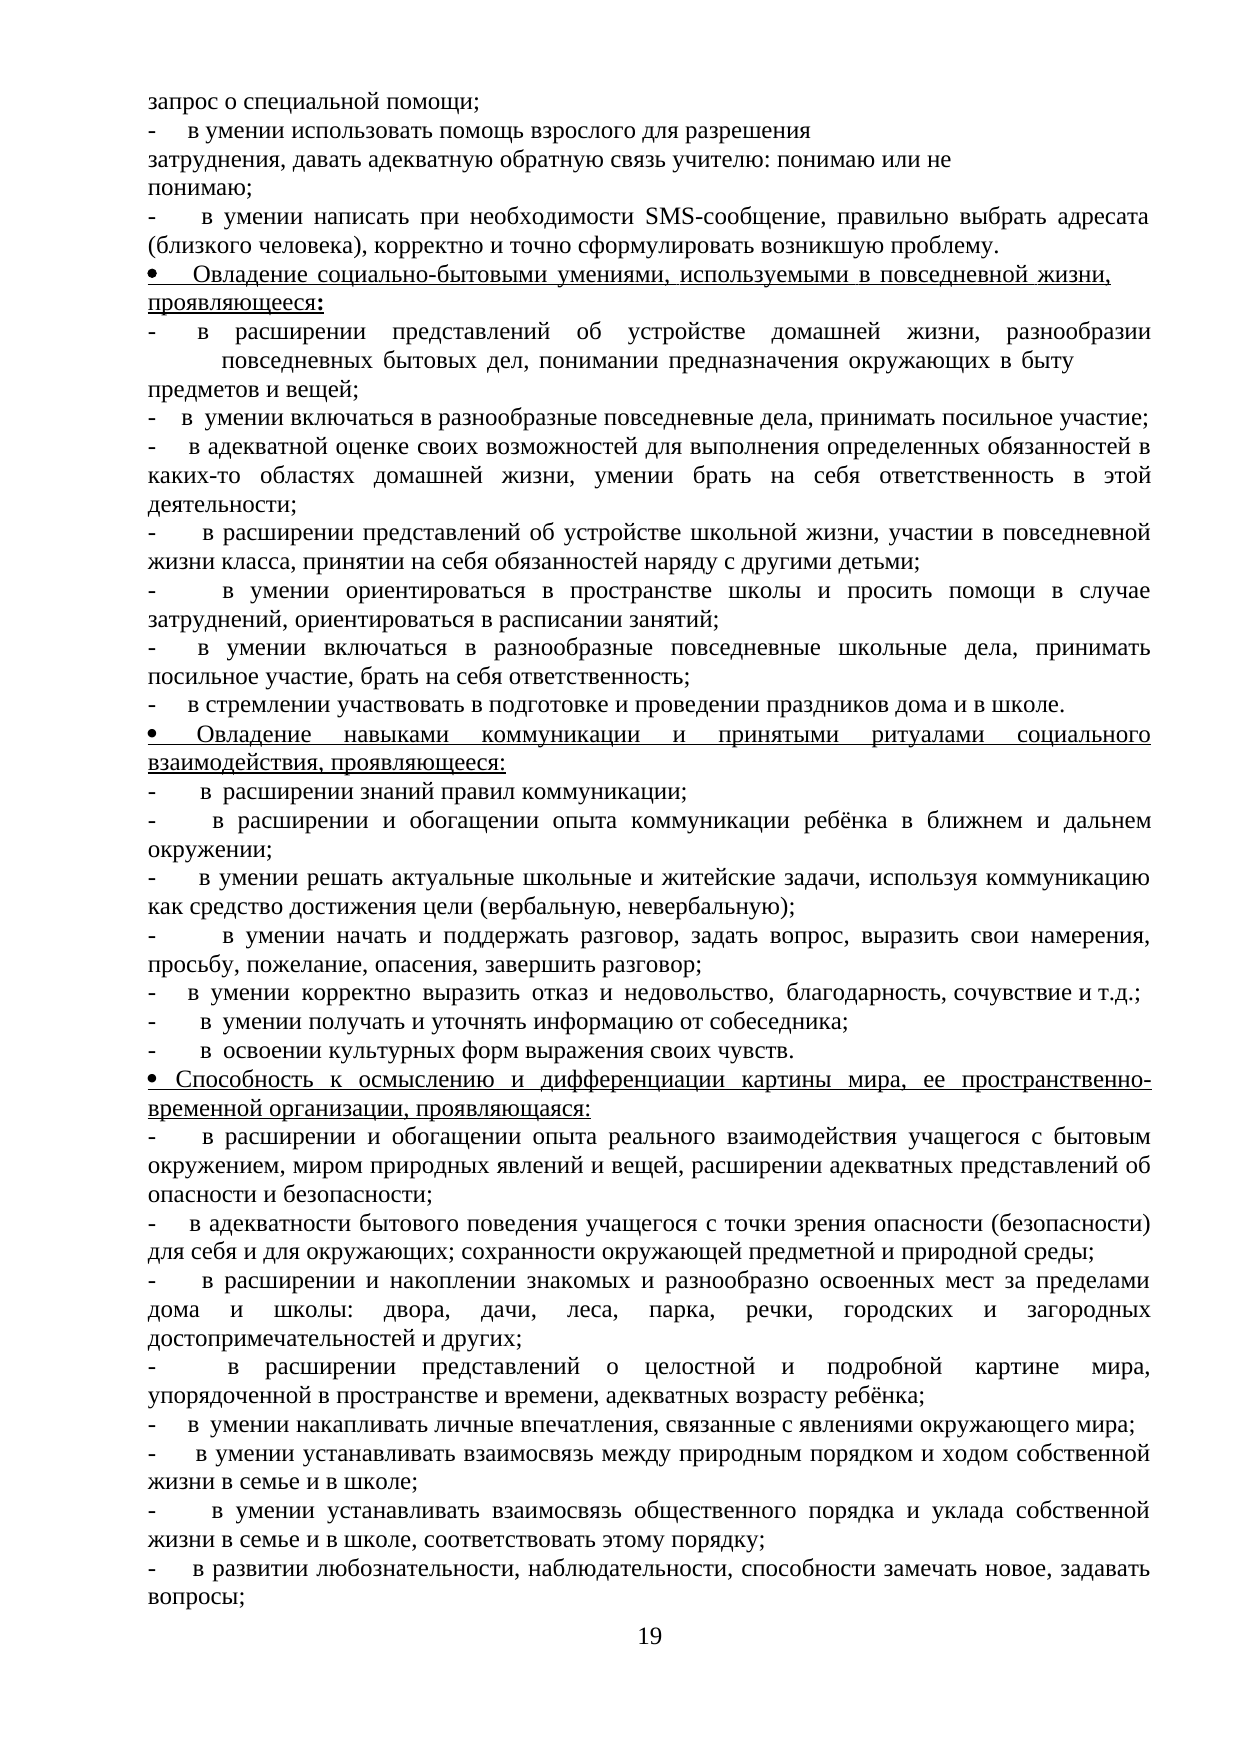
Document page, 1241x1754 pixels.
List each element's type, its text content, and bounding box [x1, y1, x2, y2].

list в умении использовать помощь взрослого для разрешения затруднения, давать адекватную обратную связь учителю: понимаю или не понимаю; [148, 115, 952, 201]
list в расширении знаний правил коммуникации; [148, 776, 1209, 805]
list Овладение навыками коммуникации и принятыми ритуалами социального взаимодействия, проявляющееся: [148, 719, 1151, 744]
list в развитии любознательности, наблюдательности, способности замечать новое, задавать вопросы; [148, 1553, 1151, 1610]
list в расширении представлений об устройстве домашней жизни, разнообразии повседневных бытовых дел, понимании предназначения окружающих в быту [148, 316, 1152, 374]
list Способность к осмыслению и дифференциации картины мира, ее пространственно- временной организации, проявляющаяся: [148, 1090, 1152, 1121]
text запрос о специальной помощи; [148, 86, 1209, 115]
list в умении включаться в разнообразные повседневные школьные дела, принимать посильное участие, брать на себя ответственность; [148, 632, 1151, 690]
list в расширении представлений о целостной и подробной картине мира, упорядоченной в пространстве и времени, адекватных возрасту ребёнка; [148, 1351, 1151, 1409]
list в адекватной оценке своих возможностей для выполнения определенных обязанностей в каких-то областях домашней жизни, умении брать на себя ответственность в этой деятельности; [148, 431, 1152, 517]
list в умении накапливать личные впечатления, связанные с явлениями окружающего мира; [148, 1409, 1209, 1438]
list в умении корректно выразить отказ и недовольство, благодарность, сочувствие и т.д.; [148, 977, 1209, 1006]
list в умении устанавливать взаимосвязь между природным порядком и ходом собственной жизни в семье и в школе; [148, 1438, 1151, 1495]
text предметов и вещей; [148, 374, 1209, 402]
list в расширении представлений об устройстве школьной жизни, участии в повседневной жизни класса, принятии на себя обязанностей наряду с другими детьми; [148, 517, 1152, 575]
list в освоении культурных форм выражения своих чувств. [148, 1035, 1209, 1064]
list в расширении и обогащении опыта коммуникации ребёнка в ближнем и дальнем окружении; [148, 805, 1152, 862]
list в умении написать при необходимости SMS-сообщение, правильно выбрать адресата (близкого человека), корректно и точно сформулировать возникшую проблему. [148, 201, 1152, 259]
list в расширении и обогащении опыта реального взаимодействия учащегося с бытовым окружением, миром природных явлений и вещей, расширении адекватных представлений об опасности и безопасности; [148, 1121, 1152, 1208]
list в умении решать актуальные школьные и житейские задачи, используя коммуникацию как средство достижения цели (вербальную, невербальную); [148, 862, 1151, 920]
list в умении устанавливать взаимосвязь общественного порядка и уклада собственной жизни в семье и в школе, соответствовать этому порядку; [148, 1495, 1151, 1553]
list в стремлении участвовать в подготовке и проведении праздников дома и в школе. [148, 690, 1209, 719]
list в умении ориентироваться в пространстве школы и просить помощи в случае затруднений, ориентироваться в расписании занятий; [148, 575, 1151, 632]
list в расширении и накоплении знакомых и разнообразно освоенных мест за пределами дома и школы: двора, дачи, леса, парка, речки, городских и загородных достопримечательностей и других; [148, 1265, 1151, 1351]
list в умении получать и уточнять информацию от собеседника; [148, 1006, 1209, 1035]
list Овладение навыками коммуникации и принятыми ритуалами социального взаимодействия, проявляющееся: [148, 745, 1151, 776]
list в умении включаться в разнообразные повседневные дела, принимать посильное участие; [148, 402, 1209, 431]
list в адекватности бытового поведения учащегося с точки зрения опасности (безопасности) для себя и для окружающих; сохранности окружающей предметной и природной среды; [148, 1208, 1152, 1265]
list Овладение социально-бытовыми умениями, используемыми в повседневной жизни, проявляющееся: [148, 259, 1152, 316]
list Способность к осмыслению и дифференциации картины мира, ее пространственно- временной организации, проявляющаяся: [148, 1064, 1152, 1089]
list в умении начать и поддержать разговор, задать вопрос, выразить свои намерения, просьбу, пожелание, опасения, завершить разговор; [148, 920, 1151, 977]
